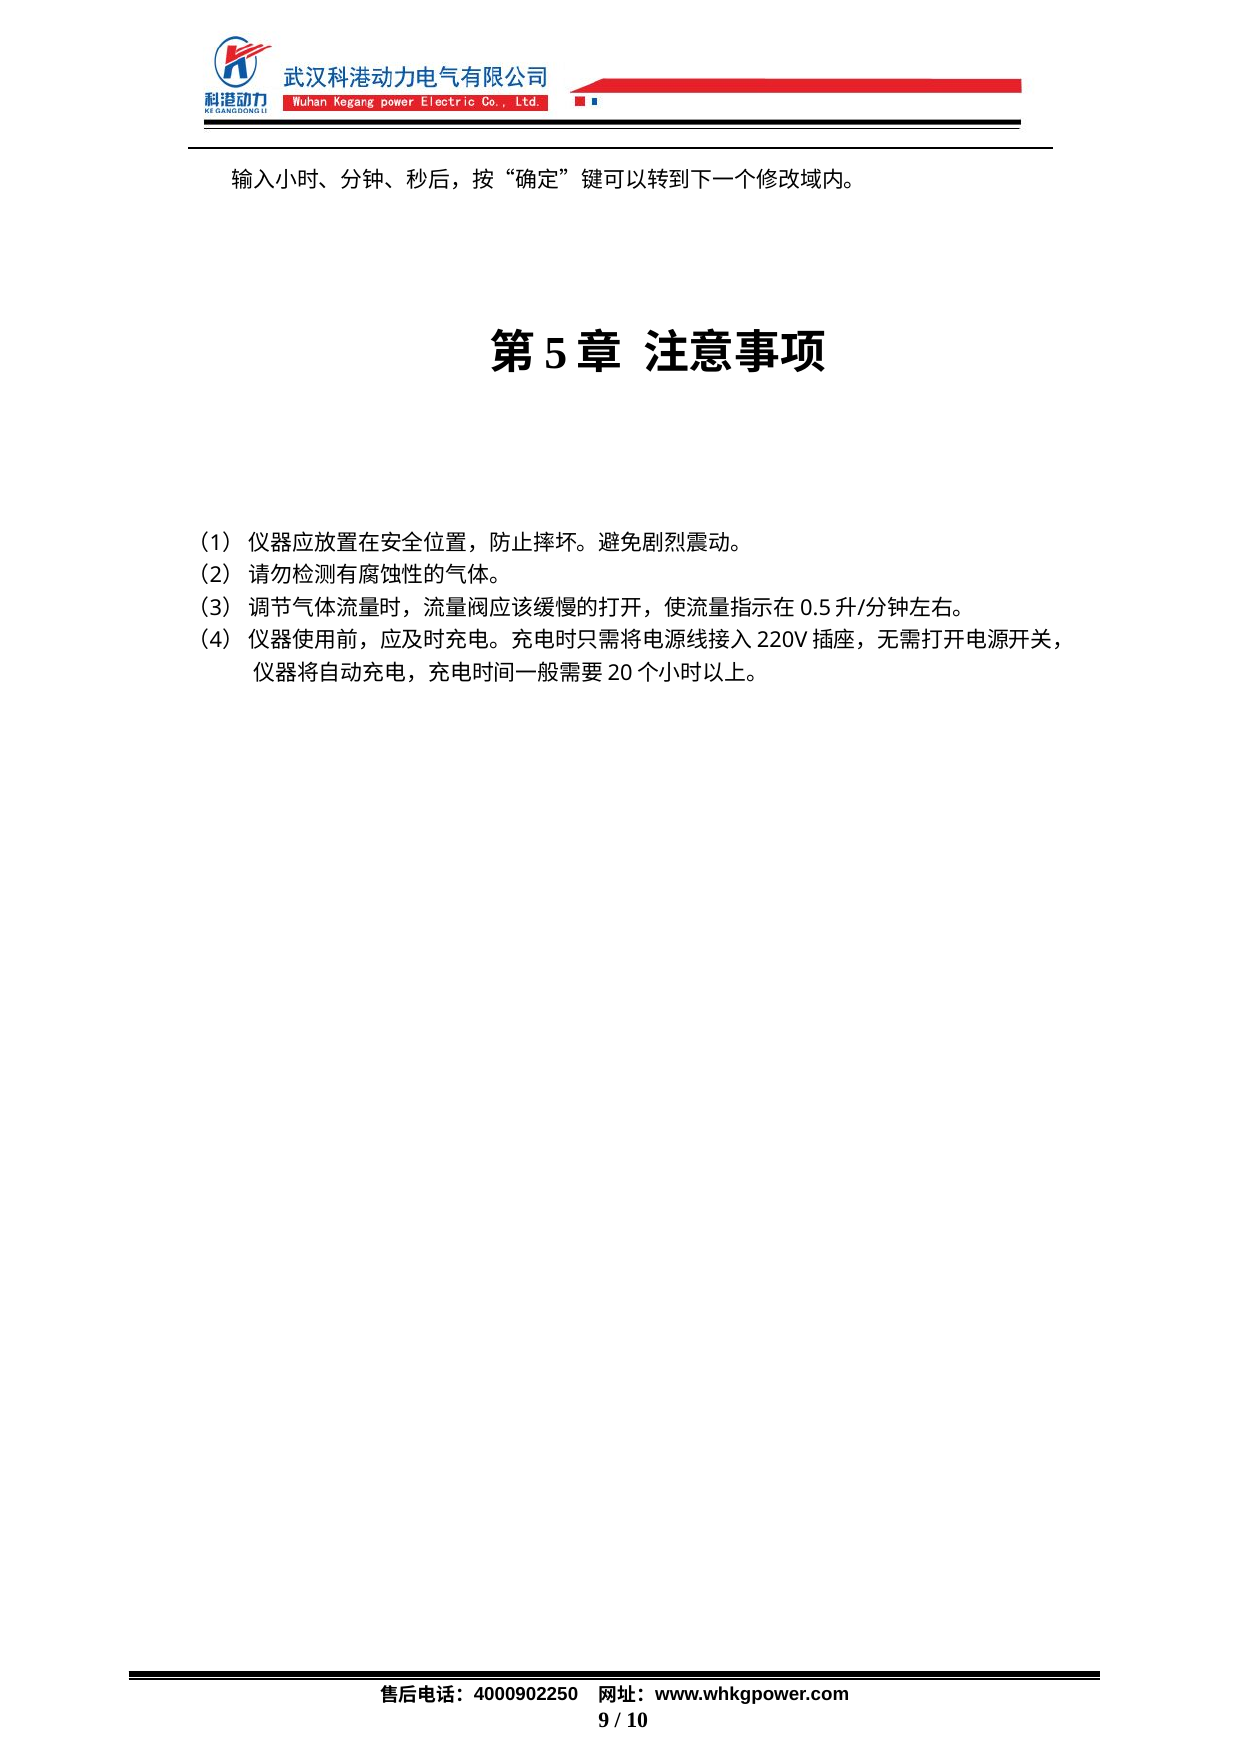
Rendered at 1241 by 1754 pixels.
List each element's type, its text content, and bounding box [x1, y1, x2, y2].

text （4） 仪器使用前，应及时充电。充电时只需将电源线接入220V插座，无需打开电源开关，仪器将自动充电，充电时间一般需要20个小时以上。 [187, 622, 1053, 687]
text （2） 请勿检测有腐蚀性的气体。 [187, 557, 1053, 589]
picture [187, 0, 1053, 146]
text 输入小时、分钟、秒后，按“确定”键可以转到下一个修改域内。 [187, 162, 1053, 194]
text （1） 仪器应放置在安全位置，防止摔坏。避免剧烈震动。 [187, 524, 1053, 557]
text （3） 调节气体流量时，流量阀应该缓慢的打开，使流量指示在0.5升/分钟左右。 [187, 589, 1053, 622]
subtitle 第5章 注意事项 [262, 299, 1053, 397]
